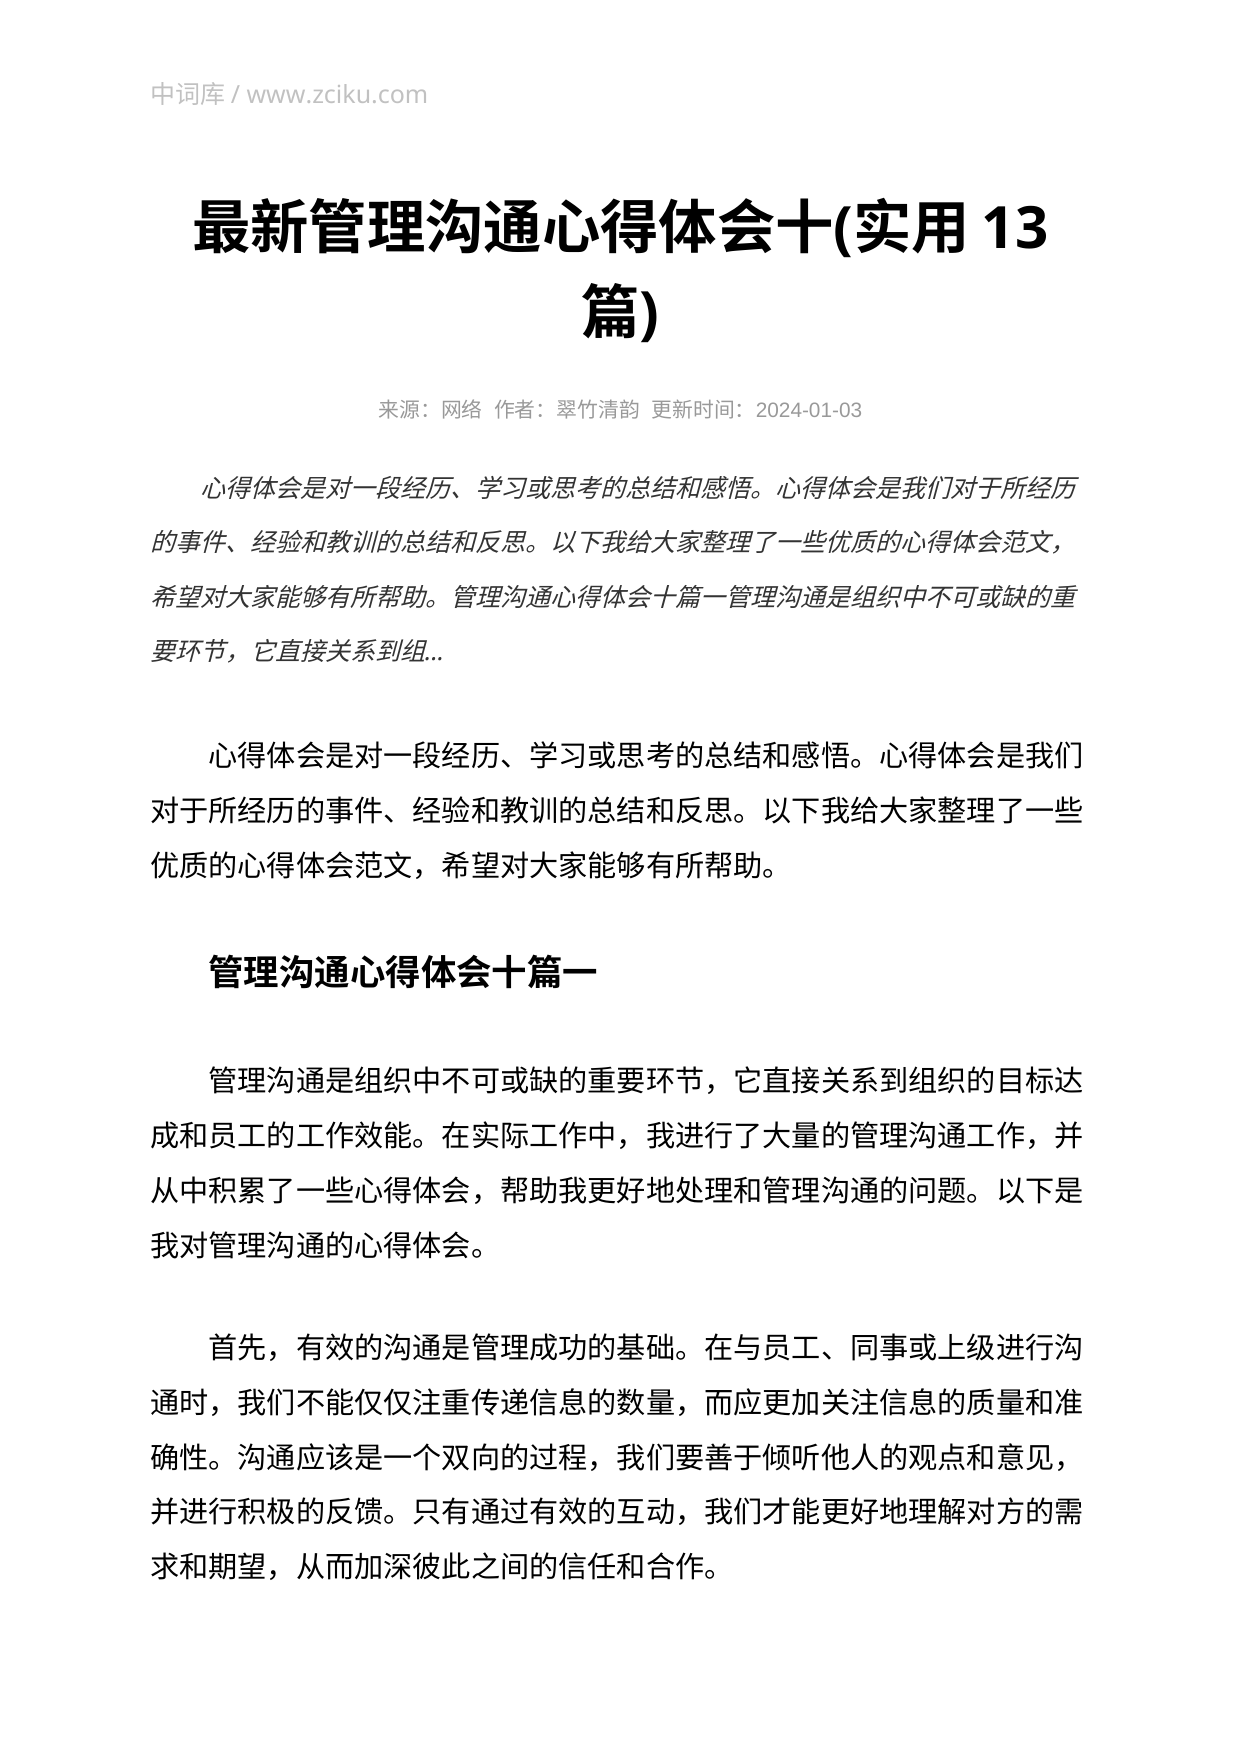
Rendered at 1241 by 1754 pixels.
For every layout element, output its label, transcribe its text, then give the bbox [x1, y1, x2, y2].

text 管理沟通是组织中不可或缺的重要环节，它直接关系到组织的目标达成和员工的工作效能。在实际工作中，我进行了大量的管理沟通工作，并从中积累了一些心得体会，帮助我更好地处理和管理沟通的问题。以下是我对管理沟通的心得体会。 [150, 1058, 1090, 1265]
text 心得体会是对一段经历、学习或思考的总结和感悟。心得体会是我们对于所经历的事件、经验和教训的总结和反思。以下我给大家整理了一些优质的心得体会范文，希望对大家能够有所帮助。 [150, 733, 1090, 885]
subtitle 最新管理沟通心得体会十(实用13篇) [150, 181, 1090, 351]
text 来源：网络 作者：翠竹清韵 更新时间：2024-01-03 [150, 398, 1090, 422]
text 管理沟通心得体会十篇一 [150, 944, 1090, 996]
text 心得体会是对一段经历、学习或思考的总结和感悟。心得体会是我们对于所经历的事件、经验和教训的总结和反思。以下我给大家整理了一些优质的心得体会范文，希望对大家能够有所帮助。管理沟通心得体会十篇一管理沟通是组织中不可或缺的重要环节，它直接关系到组... [150, 468, 1090, 668]
text 首先，有效的沟通是管理成功的基础。在与员工、同事或上级进行沟通时，我们不能仅仅注重传递信息的数量，而应更加关注信息的质量和准确性。沟通应该是一个双向的过程，我们要善于倾听他人的观点和意见，并进行积极的反馈。只有通过有效的互动，我们才能更好地理解对方的需求和期望，从而加深彼此之间的信任和合作。 [150, 1324, 1090, 1586]
